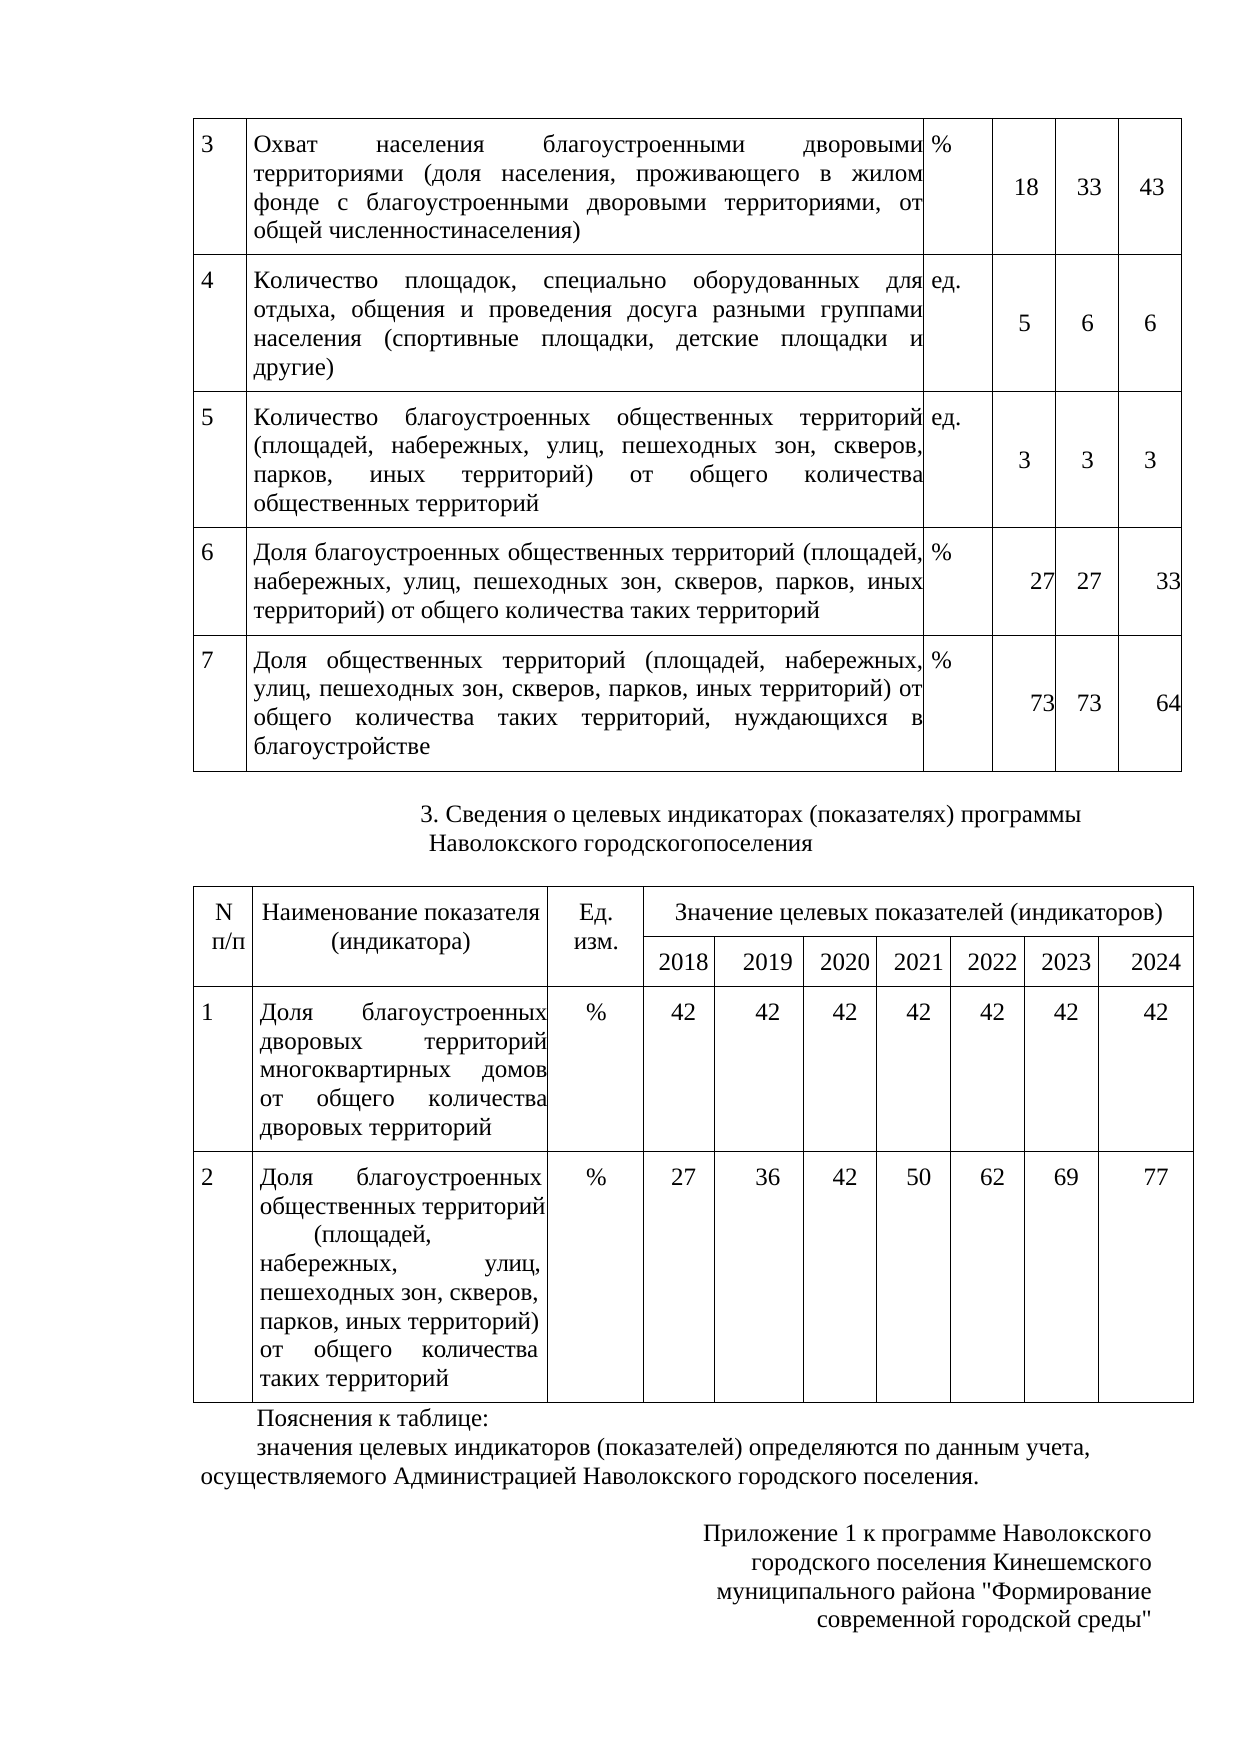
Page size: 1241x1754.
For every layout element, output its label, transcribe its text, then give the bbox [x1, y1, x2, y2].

table_cell 2023 [1025, 937, 1098, 986]
table_cell 6 [194, 528, 246, 634]
table_cell 42 [1025, 987, 1098, 1151]
table_cell 43 [1119, 119, 1181, 254]
table_cell 27 [644, 1152, 714, 1402]
table_cell % [548, 1152, 643, 1402]
table_cell 27 [993, 528, 1055, 634]
table_cell ед. [924, 255, 992, 391]
table_cell Охват населения благоустроенными дворовыми территориями (доля населения, проживающего в жилом фонде с благоустроенными дворовыми территориями, от общей численностинаселения) [247, 119, 923, 254]
list Сведения о целевых индикаторах (показателях) программы Наволокского городскогопоселения [420, 799, 1152, 857]
table_cell 42 [951, 987, 1024, 1151]
table_cell 3 [1056, 392, 1118, 527]
table_cell Доля благоустроенных дворовых территорий многоквартирных домов от общего количества дворовых территорий [253, 987, 547, 1151]
table_cell 7 [194, 636, 246, 771]
table_cell 5 [993, 255, 1055, 391]
text Пояснения к таблице: [256, 1403, 1152, 1432]
table_cell 2019 [715, 937, 803, 986]
table_cell 42 [1099, 987, 1193, 1151]
table_header Ед. изм. [548, 887, 643, 986]
table_cell 69 [1025, 1152, 1098, 1402]
table_cell 2021 [877, 937, 950, 986]
table_cell Количество благоустроенных общественных территорий (площадей, набережных, улиц, пешеходных зон, скверов, парков, иных территорий) от общего количества общественных территорий [247, 392, 923, 527]
table_cell 73 [993, 636, 1055, 771]
table_cell 1 [194, 987, 252, 1151]
table_cell % [924, 119, 992, 254]
table_cell 6 [1056, 255, 1118, 391]
table_cell 50 [877, 1152, 950, 1402]
table_cell 36 [715, 1152, 803, 1402]
table_cell Доля общественных территорий (площадей, набережных, улиц, пешеходных зон, скверов, парков, иных территорий) от общего количества таких территорий, нуждающихся в благоустройстве [247, 636, 923, 771]
table_cell 73 [1056, 636, 1118, 771]
table_cell 42 [877, 987, 950, 1151]
table_cell Доля благоустроенных общественных территорий (площадей, набережных, улиц, пешеходных зон, скверов, парков, иных территорий) от общего количества таких территорий [247, 528, 923, 634]
table_cell 42 [804, 987, 876, 1151]
table_cell Доля благоустроенных общественных территорий (площадей, набережных, улиц, пешеходных зон, скверов, парков, иных территорий) от общего количества таких территорий [253, 1152, 547, 1402]
table_cell 33 [1119, 528, 1181, 634]
table_cell 77 [1099, 1152, 1193, 1402]
table_cell 42 [804, 1152, 876, 1402]
table_cell 6 [1119, 255, 1181, 391]
table_cell 2018 [644, 937, 714, 986]
table_cell Количество площадок, специально оборудованных для отдыха, общения и проведения досуга разными группами населения (спортивные площадки, детские площадки и другие) [247, 255, 923, 391]
text Приложение 1 к программе Наволокского городского поселения Кинешемского муниципального района "Формирование современной городской среды" [644, 1518, 1152, 1633]
table_cell 33 [1056, 119, 1118, 254]
table_cell % [924, 528, 992, 634]
table_cell 2022 [951, 937, 1024, 986]
table_cell 62 [951, 1152, 1024, 1402]
table_header Значение целевых показателей (индикаторов) [644, 887, 1193, 936]
table_cell % [548, 987, 643, 1151]
table_cell 27 [1056, 528, 1118, 634]
table_cell % [924, 636, 992, 771]
text значения целевых индикаторов (показателей) определяются по данным учета, осуществляемого Администрацией Наволокского городского поселения. [200, 1432, 1152, 1489]
table_header N п/п [194, 887, 252, 986]
table_cell ед. [924, 392, 992, 527]
table_cell 42 [644, 987, 714, 1151]
table_cell 2024 [1099, 937, 1193, 986]
table_cell 2020 [804, 937, 876, 986]
table_cell 4 [194, 255, 246, 391]
table_cell 3 [194, 119, 246, 254]
table_cell 42 [715, 987, 803, 1151]
table_cell 18 [993, 119, 1055, 254]
table_cell 5 [194, 392, 246, 527]
table_cell 64 [1119, 636, 1181, 771]
table_cell 2 [194, 1152, 252, 1402]
table_cell 3 [993, 392, 1055, 527]
table_cell 3 [1119, 392, 1181, 527]
table_header Наименование показателя (индикатора) [253, 887, 547, 986]
